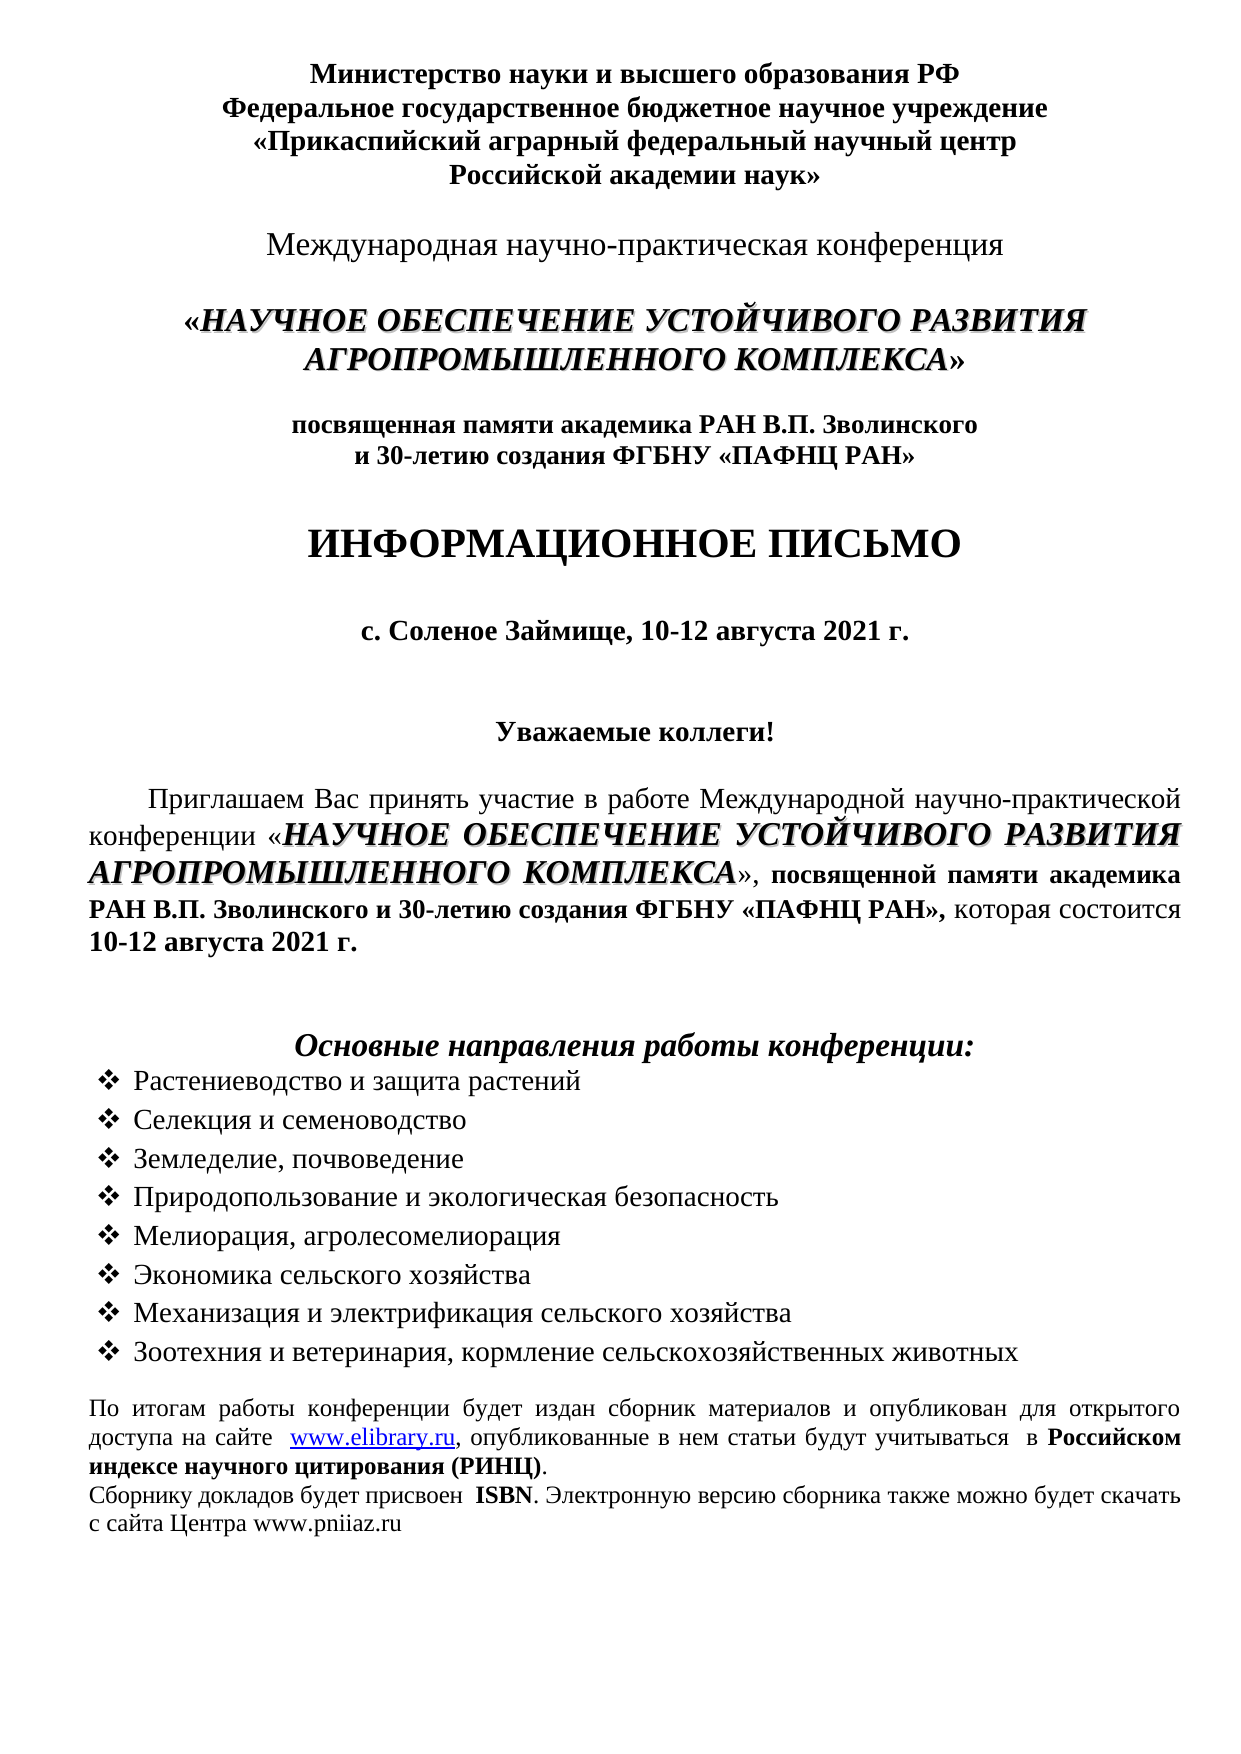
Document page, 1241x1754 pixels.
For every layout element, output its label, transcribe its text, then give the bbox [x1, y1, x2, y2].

list Зоотехния и ветеринария, кормление сельскохозяйственных животных [96, 1334, 1181, 1368]
text посвященная памяти академика РАН В.П. Зволинского [89, 408, 1181, 439]
text Уважаемые коллеги! [89, 714, 1181, 747]
text Основные направления работы конференции: [89, 1025, 1181, 1063]
list Природопользование и экологическая безопасность [96, 1179, 1181, 1213]
text АГРОПРОМЫШЛЕННОГО КОМПЛЕКСА» [89, 339, 1181, 377]
text По итогам работы конференции будет издан сборник материалов и опубликован для открытого доступа на сайте www.elibrary.ru, опубликованные в нем статьи будут учитываться в Российском индексе научного цитирования (РИНЦ). [548, 1430, 1181, 1480]
list Механизация и электрификация сельского хозяйства [96, 1295, 1181, 1329]
text Сборнику докладов будет присвоен ISBN. Электронную версию сборника также можно будет скачать с сайта Центра www.pniiaz.ru [89, 1480, 1181, 1537]
text Международная научно-практическая конференция [89, 224, 1181, 262]
text Федеральное государственное бюджетное научное учреждение [89, 90, 1181, 123]
list Земледелие, почвоведение [96, 1141, 1181, 1174]
text Приглашаем Вас принять участие в работе Международной научно-практической конференции «НАУЧНОЕ ОБЕСПЕЧЕНИЕ УСТОЙЧИВОГО РАЗВИТИЯ АГРОПРОМЫШЛЕННОГО КОМПЛЕКСА», посвященной памяти академика РАН В.П. Зволинского и 30-летию создания ФГБНУ «ПАФНЦ РАН», которая состоится 10-12 августа 2021 г. [89, 781, 1181, 958]
list Мелиорация, агролесомелиорация [96, 1218, 1181, 1252]
text ИНФОРМАЦИОННОЕ ПИСЬМО [89, 518, 1181, 566]
text и 30-летию создания ФГБНУ «ПАФНЦ РАН» [89, 439, 1181, 471]
list Селекция и семеноводство [96, 1102, 1181, 1136]
text «Прикаспийский аграрный федеральный научный центр [89, 123, 1181, 157]
text «НАУЧНОЕ ОБЕСПЕЧЕНИЕ УСТОЙЧИВОГО РАЗВИТИЯ [89, 301, 1181, 339]
list Экономика сельского хозяйства [96, 1257, 1181, 1290]
text с. Соленое Займище, 10-12 августа 2021 г. [89, 613, 1181, 647]
text Министерство науки и высшего образования РФ [89, 56, 1181, 90]
list Растениеводство и защита растений [96, 1063, 1181, 1097]
text Российской академии наук» [89, 157, 1181, 190]
